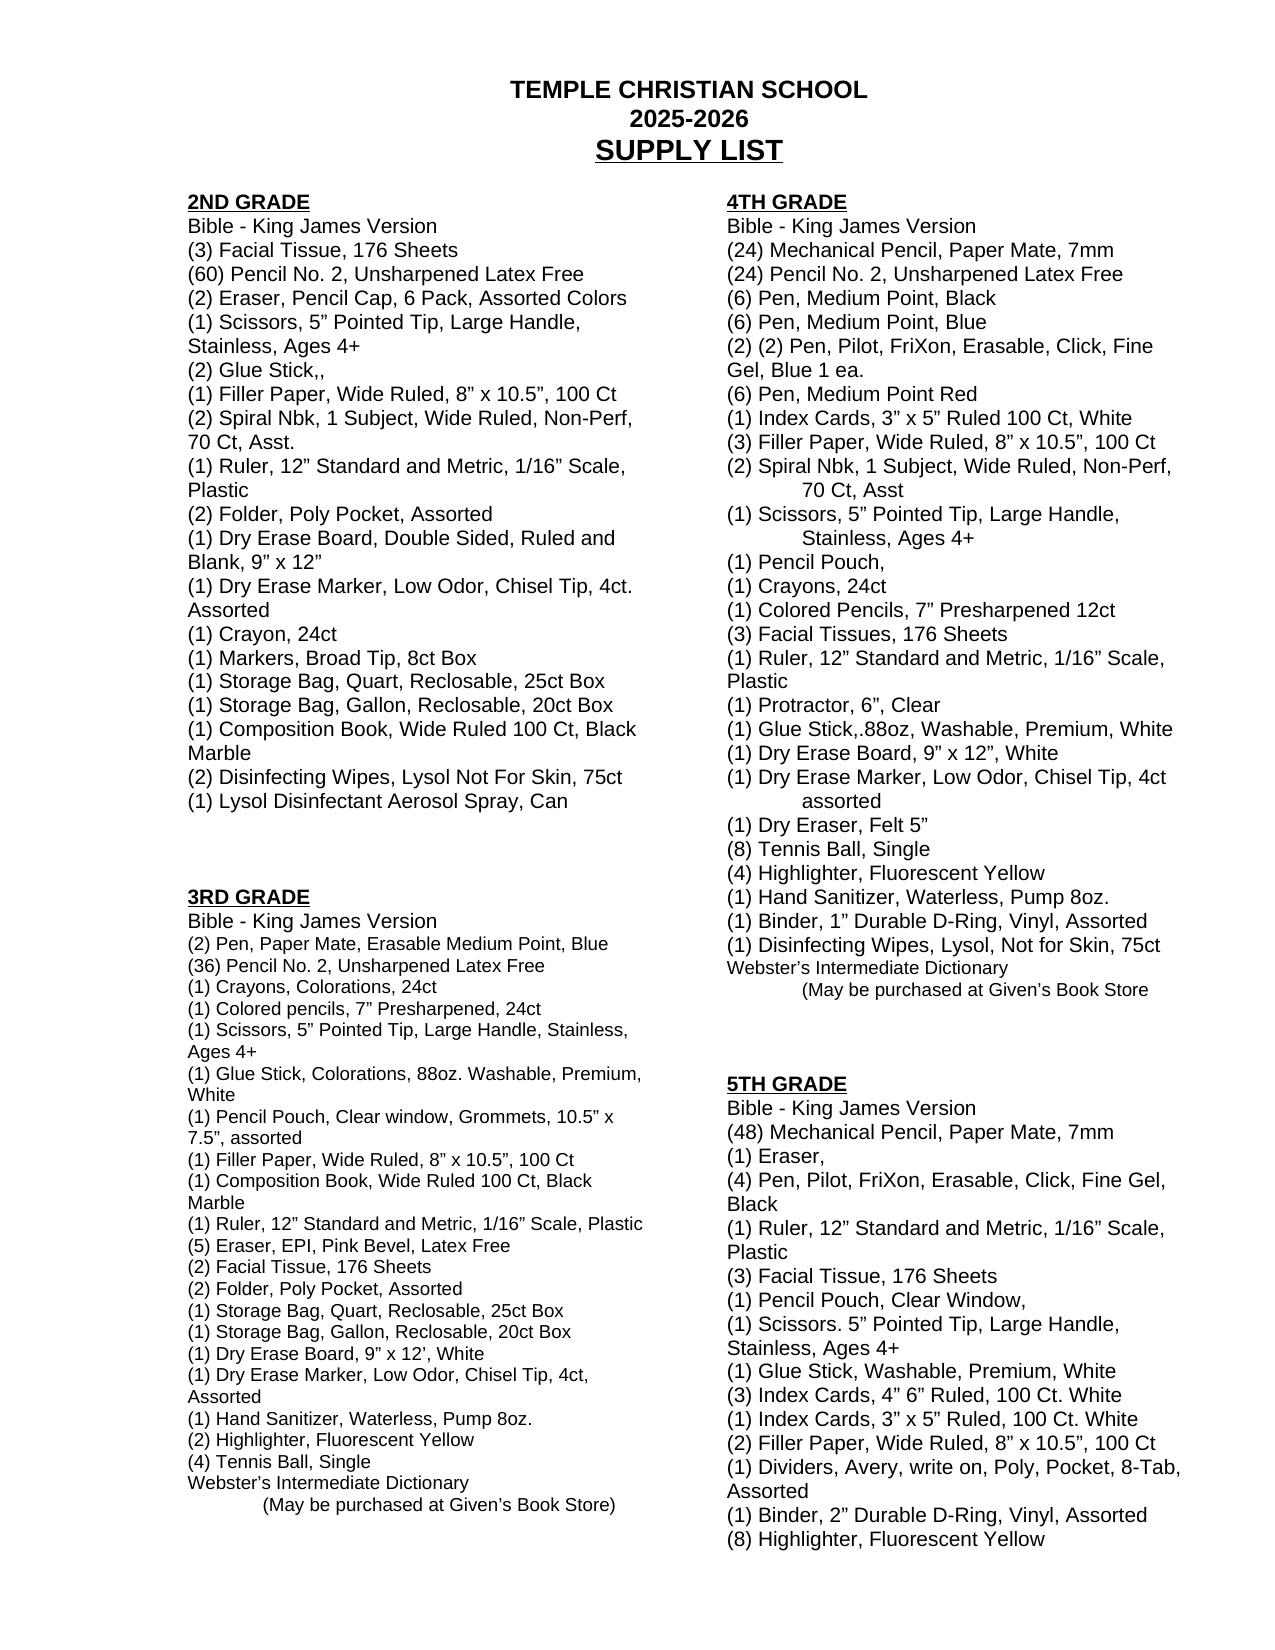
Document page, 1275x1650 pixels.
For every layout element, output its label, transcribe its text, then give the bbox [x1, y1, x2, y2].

text (1) Hand Sanitizer, Waterless, Pump 8oz. [187, 1407, 652, 1429]
text (1) Colored Pencils, 7” Presharpened 12ct [727, 597, 1191, 621]
text (1) Index Cards, 3” x 5” Ruled, 100 Ct. White [727, 1407, 1191, 1431]
text (1) Dividers, Avery, write on, Poly, Pocket, 8-Tab, Assorted [727, 1455, 1191, 1503]
text (6) Pen, Medium Point, Black [727, 286, 1191, 310]
text (4) Highlighter, Fluorescent Yellow [727, 861, 1191, 885]
text (1) Dry Erase Marker, Low Odor, Chisel Tip, 4ct. Assorted [187, 573, 652, 621]
text (1) Ruler, 12” Standard and Metric, 1/16” Scale, Plastic [727, 645, 1191, 693]
text Bible - King James Version [187, 909, 652, 933]
text (1) Ruler, 12” Standard and Metric, 1/16” Scale, Plastic [187, 1213, 652, 1235]
text (1) Binder, 2” Durable D-Ring, Vinyl, Assorted [727, 1503, 1191, 1527]
text (1) Crayons, 24ct [727, 573, 1191, 597]
text Webster’s Intermediate Dictionary [727, 957, 1191, 978]
text Webster’s Intermediate Dictionary [187, 1472, 652, 1493]
text 5TH GRADE [727, 1072, 1191, 1096]
text (60) Pencil No. 2, Unsharpened Latex Free [187, 262, 652, 286]
text (1) Composition Book, Wide Ruled 100 Ct, Black Marble [187, 1170, 652, 1213]
text (2) Filler Paper, Wide Ruled, 8” x 10.5”, 100 Ct [727, 1431, 1191, 1455]
text (3) Index Cards, 4” 6” Ruled, 100 Ct. White [727, 1383, 1191, 1407]
text (1) Glue Stick, Colorations, 88oz. Washable, Premium, White [187, 1062, 652, 1105]
text (3) Filler Paper, Wide Ruled, 8” x 10.5”, 100 Ct [727, 430, 1191, 454]
text (4) Tennis Ball, Single [187, 1450, 652, 1472]
text (2) Spiral Nbk, 1 Subject, Wide Ruled, Non-Perf, 70 Ct, Asst. [187, 406, 652, 454]
text (1) Ruler, 12” Standard and Metric, 1/16” Scale, Plastic [727, 1216, 1191, 1263]
text (1) Binder, 1” Durable D-Ring, Vinyl, Assorted [727, 909, 1191, 933]
text (3) Facial Tissue, 176 Sheets [187, 238, 652, 262]
text (2) Facial Tissue, 176 Sheets [187, 1256, 652, 1278]
text (1) Scissors, 5” Pointed Tip, Large Handle, Stainless, Ages 4+ [187, 1019, 652, 1062]
text (8) Tennis Ball, Single [727, 837, 1191, 861]
text (1) Pencil Pouch, Clear Window, [727, 1287, 1191, 1311]
text Black [727, 1192, 1191, 1216]
text (2) (2) Pen, Pilot, FriXon, Erasable, Click, Fine Gel, Blue 1 ea. [727, 334, 1191, 382]
text (24) Mechanical Pencil, Paper Mate, 7mm [727, 238, 1191, 262]
text (1) Dry Erase Board, Double Sided, Ruled and Blank, 9” x 12” [187, 526, 652, 573]
text (2) Eraser, Pencil Cap, 6 Pack, Assorted Colors [187, 286, 652, 310]
text (1) Crayon, 24ct [187, 621, 652, 645]
text (May be purchased at Given’s Book Store) [187, 1493, 652, 1515]
text (1) Storage Bag, Quart, Reclosable, 25ct Box [187, 669, 652, 693]
text (1) Glue Stick,.88oz, Washable, Premium, White [727, 717, 1191, 741]
text (1) Glue Stick, Washable, Premium, White [727, 1359, 1191, 1383]
text (6) Pen, Medium Point Red [727, 382, 1191, 406]
text Bible - King James Version [187, 214, 652, 238]
text (1) Storage Bag, Quart, Reclosable, 25ct Box [187, 1299, 652, 1321]
text (1) Protractor, 6”, Clear [727, 693, 1191, 717]
text (1) Dry Erase Board, 9” x 12”, White [727, 741, 1191, 765]
text (1) Hand Sanitizer, Waterless, Pump 8oz. [727, 885, 1191, 909]
text (5) Eraser, EPI, Pink Bevel, Latex Free [187, 1235, 652, 1256]
text (3) Facial Tissue, 176 Sheets [727, 1263, 1191, 1287]
text (1) Dry Erase Board, 9” x 12’, White [187, 1343, 652, 1364]
text (1) Crayons, Colorations, 24ct [187, 976, 652, 998]
text (1) Ruler, 12” Standard and Metric, 1/16” Scale, Plastic [187, 454, 652, 502]
text (3) Facial Tissues, 176 Sheets [727, 621, 1191, 645]
text (1) Storage Bag, Gallon, Reclosable, 20ct Box [187, 1321, 652, 1343]
text (36) Pencil No. 2, Unsharpened Latex Free [187, 954, 652, 976]
text (1) Dry Erase Marker, Low Odor, Chisel Tip, 4ct, Assorted [187, 1364, 652, 1407]
text (1) Composition Book, Wide Ruled 100 Ct, Black Marble [187, 717, 652, 765]
text (May be purchased at Given’s Book Store [727, 978, 1191, 1000]
text (2) Highlighter, Fluorescent Yellow [187, 1429, 652, 1450]
text (1) Colored pencils, 7” Presharpened, 24ct [187, 998, 652, 1019]
text 2ND GRADE [187, 190, 652, 214]
text (24) Pencil No. 2, Unsharpened Latex Free [727, 262, 1191, 286]
text (1) Index Cards, 3” x 5” Ruled 100 Ct, White [727, 406, 1191, 430]
text (1) Dry Eraser, Felt 5” [727, 813, 1191, 837]
text (1) Scissors, 5” Pointed Tip, Large Handle, Stainless, Ages 4+ [187, 310, 652, 358]
text (2) Folder, Poly Pocket, Assorted [187, 1278, 652, 1299]
text (2) Glue Stick,, [187, 358, 652, 382]
text (1) Disinfecting Wipes, Lysol, Not for Skin, 75ct [727, 933, 1191, 957]
text Bible - King James Version [727, 1096, 1191, 1120]
text (1) Filler Paper, Wide Ruled, 8” x 10.5”, 100 Ct [187, 1148, 652, 1170]
text (2) Disinfecting Wipes, Lysol Not For Skin, 75ct [187, 765, 652, 789]
text (2) Pen, Paper Mate, Erasable Medium Point, Blue [187, 933, 652, 954]
text (2) Spiral Nbk, 1 Subject, Wide Ruled, Non-Perf, 70 Ct, Asst [727, 454, 1191, 502]
text (1) Lysol Disinfectant Aerosol Spray, Can [187, 789, 652, 813]
text (1) Dry Erase Marker, Low Odor, Chisel Tip, 4ct assorted [727, 765, 1191, 813]
text (1) Pencil Pouch, [727, 549, 1191, 573]
text (1) Markers, Broad Tip, 8ct Box [187, 645, 652, 669]
text (1) Scissors, 5” Pointed Tip, Large Handle, Stainless, Ages 4+ [727, 502, 1191, 549]
text (48) Mechanical Pencil, Paper Mate, 7mm [727, 1120, 1191, 1144]
text (1) Scissors. 5” Pointed Tip, Large Handle, Stainless, Ages 4+ [727, 1311, 1191, 1359]
text (8) Highlighter, Fluorescent Yellow [727, 1527, 1191, 1551]
text (6) Pen, Medium Point, Blue [727, 310, 1191, 334]
text (1) Filler Paper, Wide Ruled, 8” x 10.5”, 100 Ct [187, 382, 652, 406]
text (2) Folder, Poly Pocket, Assorted [187, 502, 652, 526]
text (4) Pen, Pilot, FriXon, Erasable, Click, Fine Gel, [727, 1168, 1191, 1192]
text 3RD GRADE [187, 885, 652, 909]
text (1) Eraser, [727, 1144, 1191, 1168]
text (1) Pencil Pouch, Clear window, Grommets, 10.5” x 7.5”, assorted [187, 1105, 652, 1148]
text (1) Storage Bag, Gallon, Reclosable, 20ct Box [187, 693, 652, 717]
text Bible - King James Version [727, 214, 1191, 238]
text 4TH GRADE [727, 190, 1191, 214]
